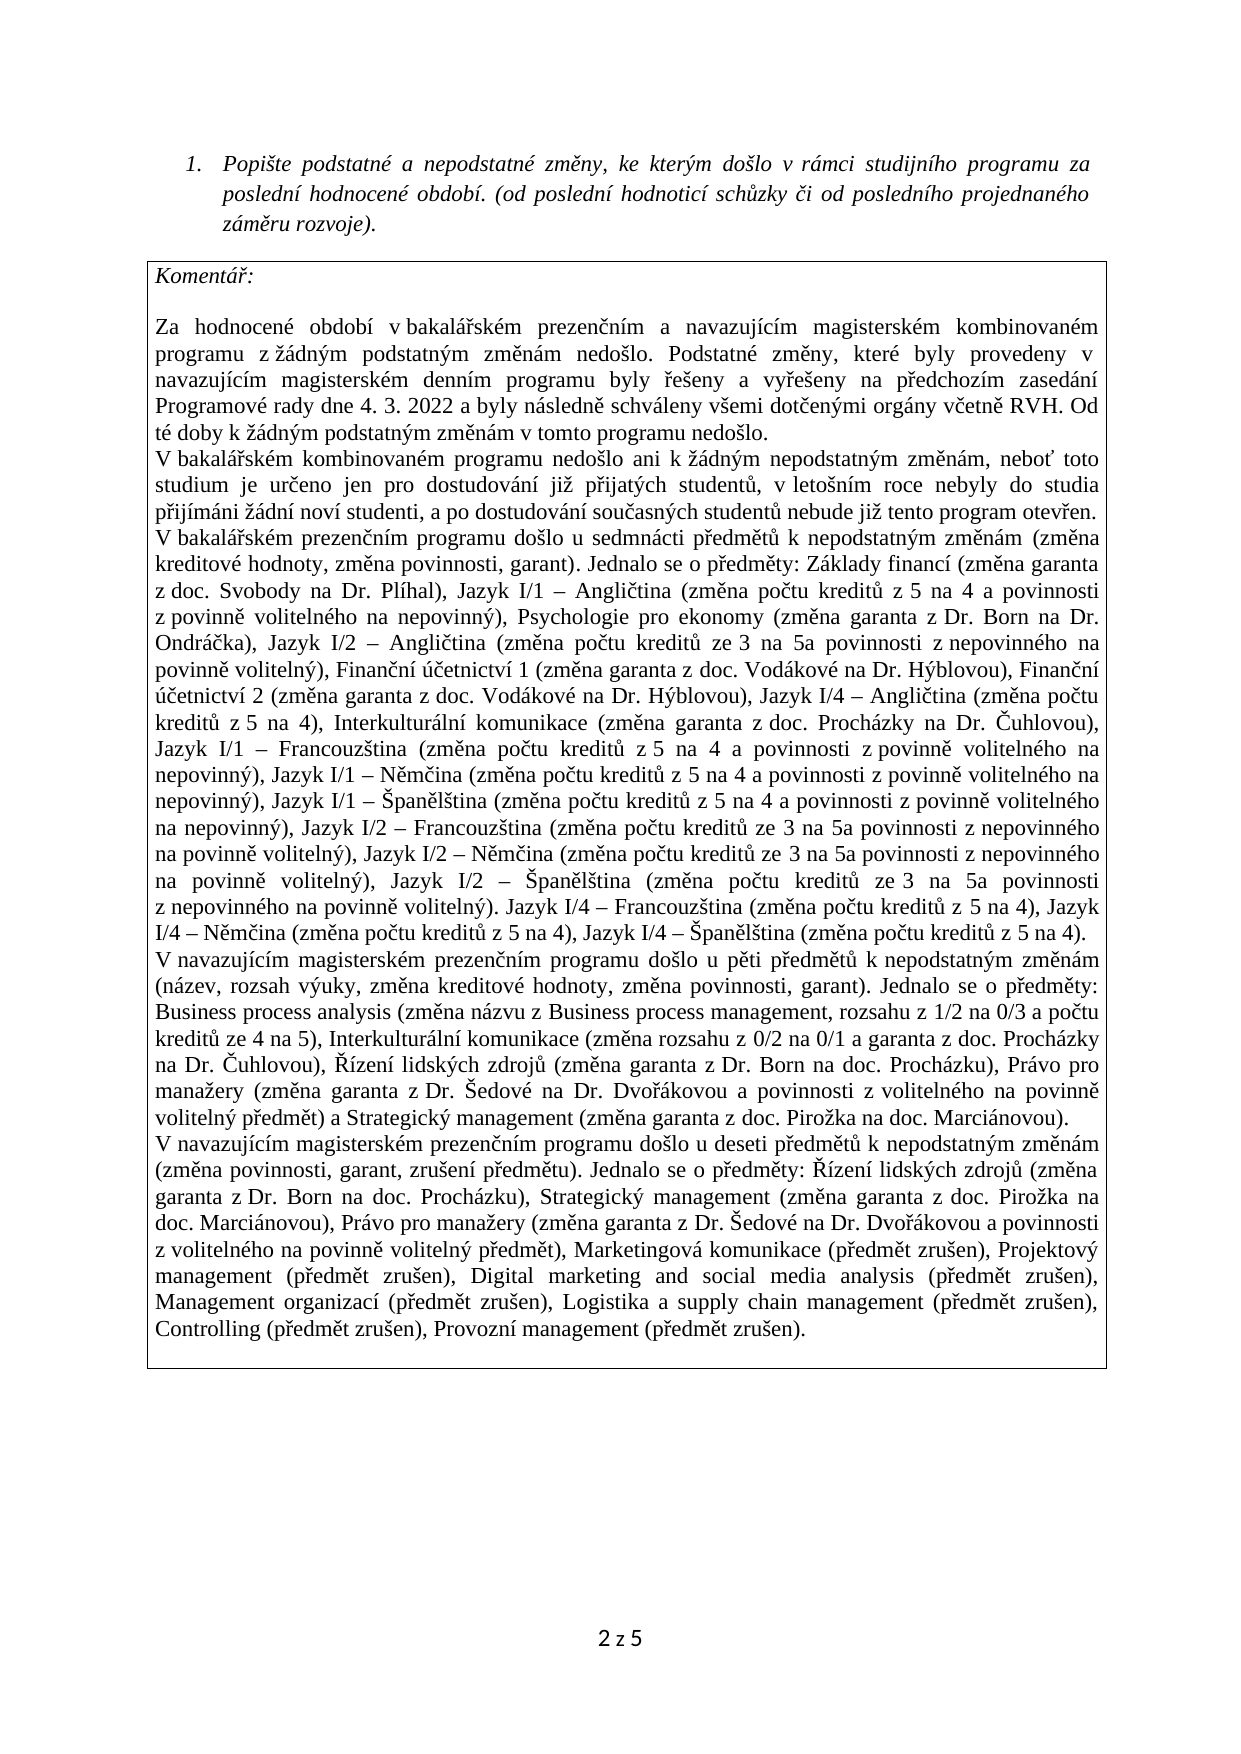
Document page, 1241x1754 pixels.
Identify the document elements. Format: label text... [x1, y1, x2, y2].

list Popište podstatné a nepodstatné změny, ke kterým došlo v rámci studijního programu za poslední hodnocené období. (od poslední hodnoticí schůzky či od posledního projednaného záměru rozvoje). [185, 150, 1093, 236]
table_header Komentář: Za hodnocené období v bakalářském prezenčním a navazujícím magisterském kombinovaném programu z žádným podstatným změnám nedošlo. Podstatné změny, které byly provedeny v navazujícím magisterském denním programu byly řešeny a vyřešeny na předchozím zasedání Programové rady dne 4. 3. 2022 a byly následně schváleny všemi dotčenými orgány včetně RVH. Od té doby k žádným podstatným změnám v tomto programu nedošlo. V bakalářském kombinovaném programu nedošlo ani k žádným nepodstatným změnám, neboť toto studium je určeno jen pro dostudování již přijatých studentů, v letošním roce nebyly do studia přijímáni žádní noví studenti, a po dostudování současných studentů nebude již tento program otevřen. V bakalářském prezenčním programu došlo u sedmnácti předmětů k nepodstatným změnám (změna kreditové hodnoty, změna povinnosti, garant). Jednalo se o předměty: Základy financí (změna garanta z doc. Svobody na Dr. Plíhal), Jazyk I/1 – Angličtina (změna počtu kreditů z 5 na 4 a povinnosti z povinně volitelného na nepovinný), Psychologie pro ekonomy (změna garanta z Dr. Born na Dr. Ondráčka), Jazyk I/2 – Angličtina (změna počtu kreditů ze 3 na 5a povinnosti z nepovinného na povinně volitelný), Finanční účetnictví 1 (změna garanta z doc. Vodákové na Dr. Hýblovou), Finanční účetnictví 2 (změna garanta z doc. Vodákové na Dr. Hýblovou), Jazyk I/4 – Angličtina (změna počtu kreditů z 5 na 4), Interkulturální komunikace (změna garanta z doc. Procházky na Dr. Čuhlovou), Jazyk I/1 – Francouzština (změna počtu kreditů z 5 na 4 a povinnosti z povinně volitelného na nepovinný), Jazyk I/1 – Němčina (změna počtu kreditů z 5 na 4 a povinnosti z povinně volitelného na nepovinný), Jazyk I/1 – Španělština (změna počtu kreditů z 5 na 4 a povinnosti z povinně volitelného na nepovinný), Jazyk I/2 – Francouzština (změna počtu kreditů ze 3 na 5a povinnosti z nepovinného na povinně volitelný), Jazyk I/2 – Němčina (změna počtu kreditů ze 3 na 5a povinnosti z nepovinného na povinně volitelný), Jazyk I/2 – Španělština (změna počtu kreditů ze 3 na 5a povinnosti z nepovinného na povinně volitelný). Jazyk I/4 – Francouzština (změna počtu kreditů z 5 na 4), Jazyk I/4 – Němčina (změna počtu kreditů z 5 na 4), Jazyk I/4 – Španělština (změna počtu kreditů z 5 na 4). V navazujícím magisterském prezenčním programu došlo u pěti předmětů k nepodstatným změnám (název, rozsah výuky, změna kreditové hodnoty, změna povinnosti, garant). Jednalo se o předměty: Business process analysis (změna názvu z Business process management, rozsahu z 1/2 na 0/3 a počtu kreditů ze 4 na 5), Interkulturální komunikace (změna rozsahu z 0/2 na 0/1 a garanta z doc. Procházky na Dr. Čuhlovou), Řízení lidských zdrojů (změna garanta z Dr. Born na doc. Procházku), Právo pro manažery (změna garanta z Dr. Šedové na Dr. Dvořákovou a povinnosti z volitelného na povinně volitelný předmět) a Strategický management (změna garanta z doc. Pirožka na doc. Marciánovou). V navazujícím magisterském prezenčním programu došlo u deseti předmětů k nepodstatným změnám (změna povinnosti, garant, zrušení předmětu). Jednalo se o předměty: Řízení lidských zdrojů (změna garanta z Dr. Born na doc. Procházku), Strategický management (změna garanta z doc. Pirožka na doc. Marciánovou), Právo pro manažery (změna garanta z Dr. Šedové na Dr. Dvořákovou a povinnosti z volitelného na povinně volitelný předmět), Marketingová komunikace (předmět zrušen), Projektový management (předmět zrušen), Digital marketing and social media analysis (předmět zrušen), Management organizací (předmět zrušen), Logistika a supply chain management (předmět zrušen), Controlling (předmět zrušen), Provozní management (předmět zrušen). [148, 262, 1106, 1367]
